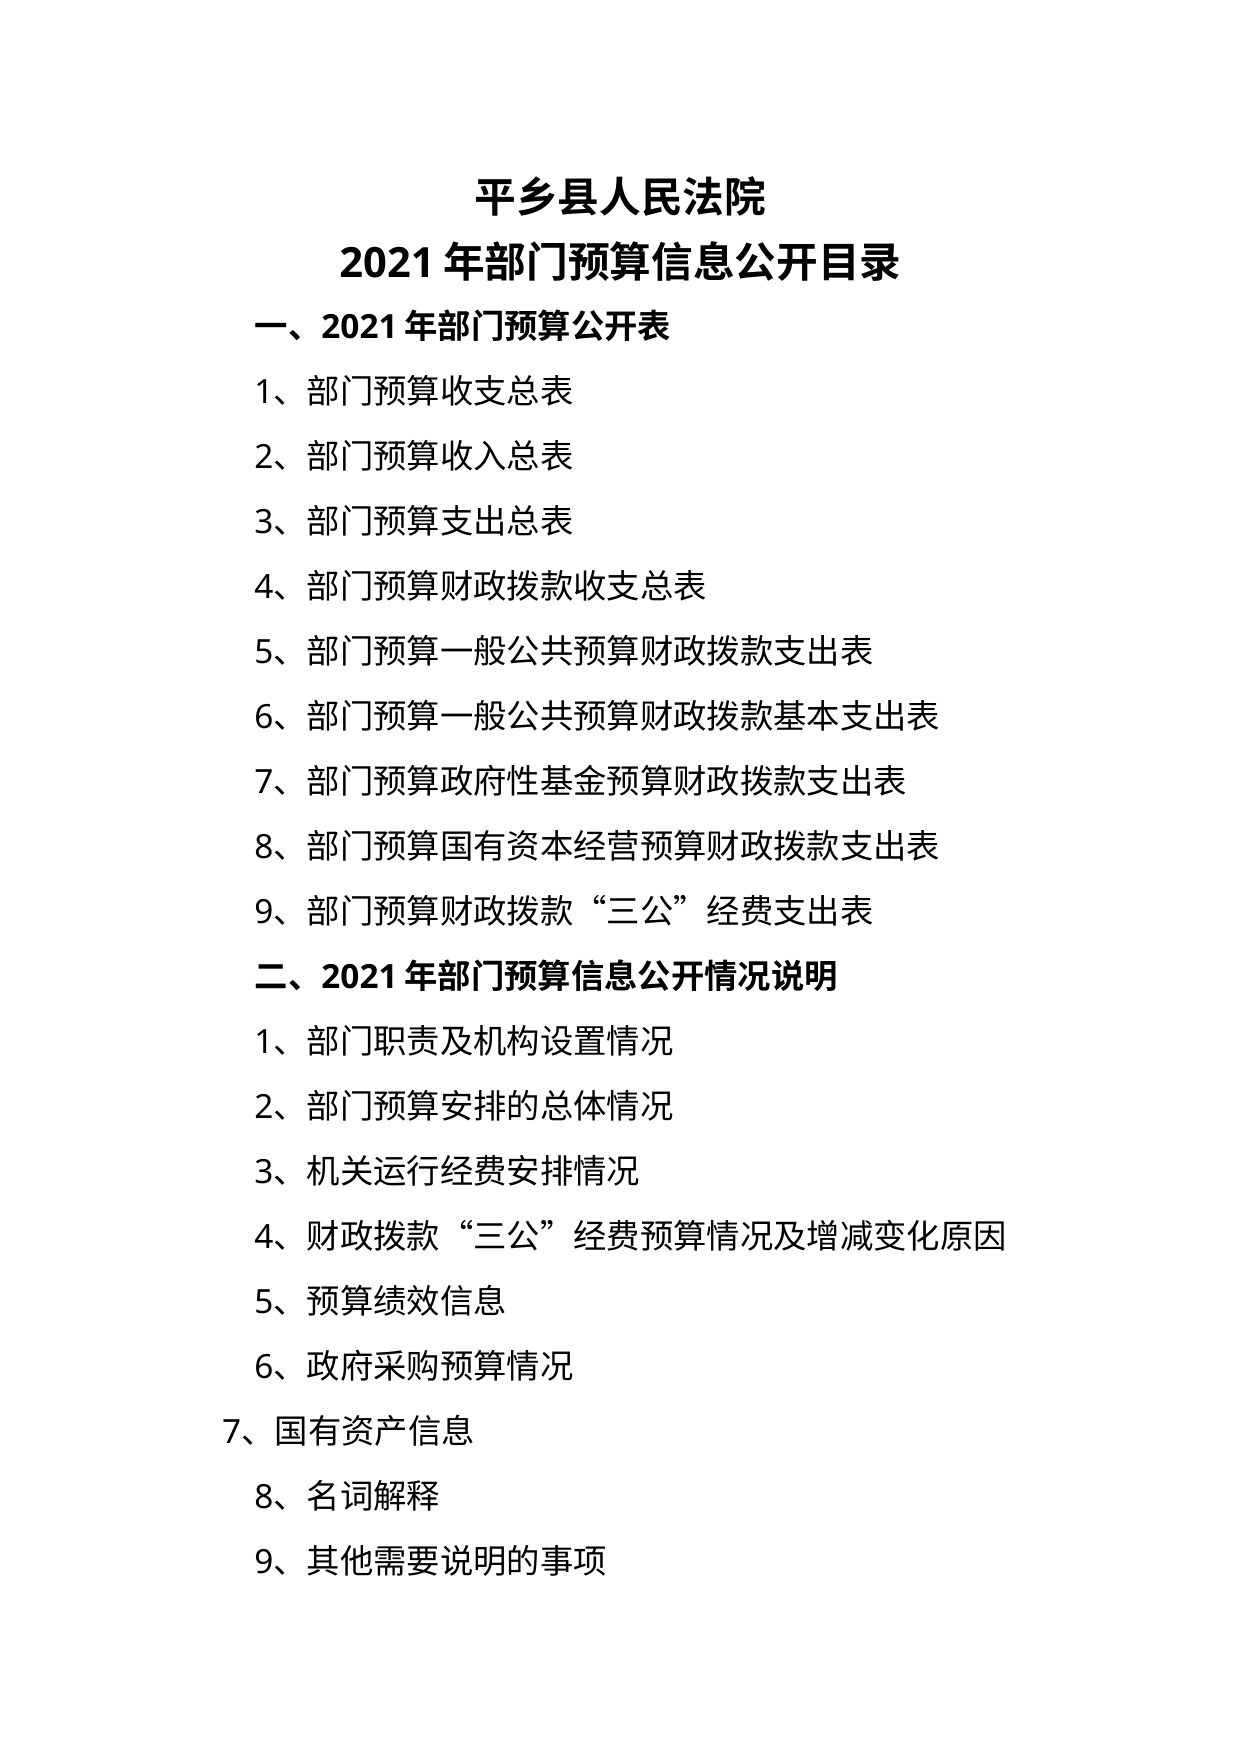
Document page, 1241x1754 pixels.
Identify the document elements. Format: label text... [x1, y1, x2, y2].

text 平乡县人民法院 [187, 162, 1053, 227]
list 部门预算收入总表 [187, 422, 1053, 487]
text 2021年部门预算信息公开目录 [187, 227, 1053, 292]
list 部门预算一般公共预算财政拨款基本支出表 [187, 682, 1053, 747]
list 部门预算收支总表 [187, 357, 1053, 422]
text 二、2021年部门预算信息公开情况说明 [187, 942, 1053, 1007]
text 一、2021年部门预算公开表 [187, 292, 1053, 357]
list 部门预算支出总表 [187, 487, 1053, 552]
list 部门预算财政拨款“三公”经费支出表 [187, 877, 1053, 942]
text 2、部门预算安排的总体情况 [187, 1072, 1053, 1137]
list 部门预算一般公共预算财政拨款支出表 [187, 617, 1053, 682]
list 部门预算国有资本经营预算财政拨款支出表 [187, 812, 1053, 877]
list 部门预算财政拨款收支总表 [187, 552, 1053, 617]
text 4、财政拨款“三公”经费预算情况及增减变化原因 [187, 1202, 1053, 1267]
text 6、政府采购预算情况 [187, 1332, 1053, 1397]
text 8、名词解释 [187, 1462, 1053, 1527]
text 3、机关运行经费安排情况 [187, 1137, 1053, 1202]
list 部门预算政府性基金预算财政拨款支出表 [187, 747, 1053, 812]
list 部门职责及机构设置情况 [187, 1007, 1053, 1072]
text 9、其他需要说明的事项 [187, 1527, 1053, 1592]
text 7、国有资产信息 [187, 1397, 1053, 1462]
text 5、预算绩效信息 [187, 1267, 1053, 1332]
